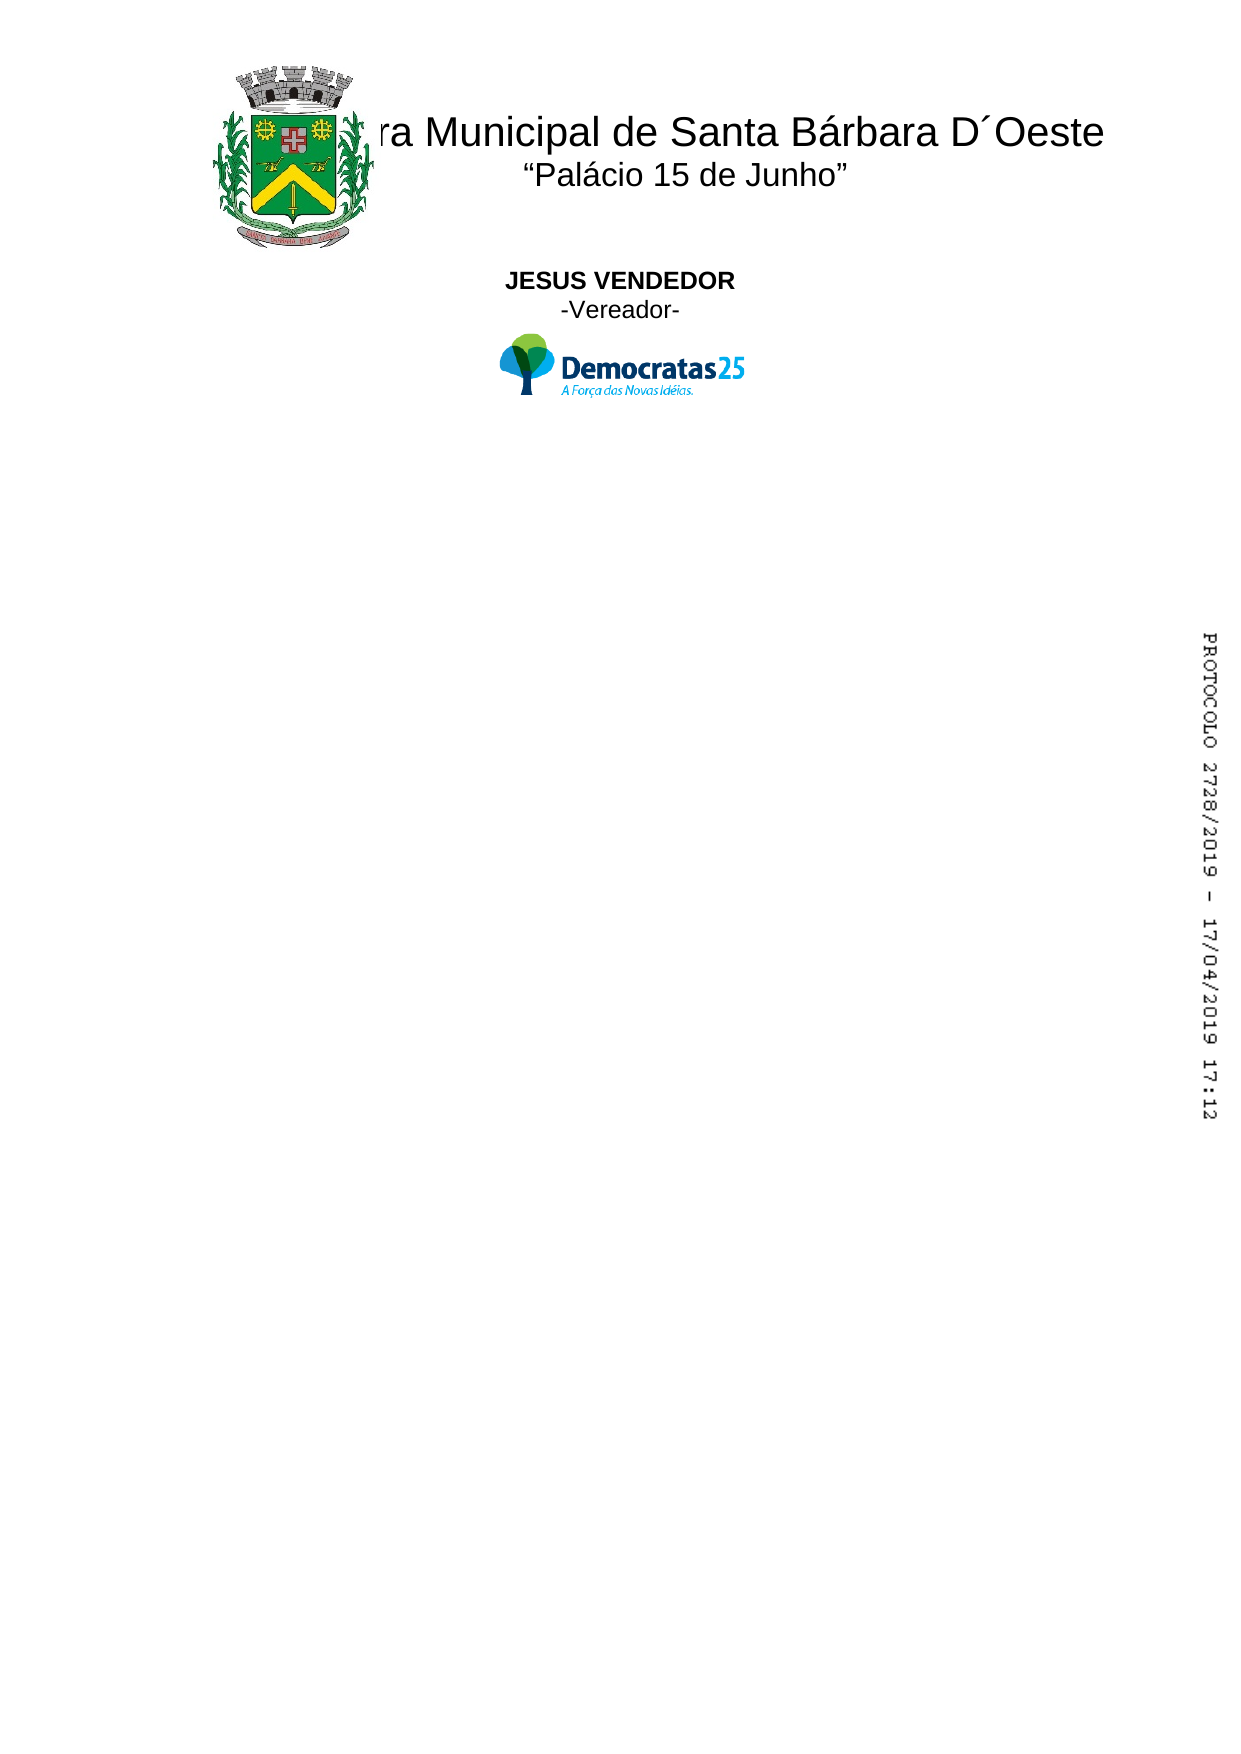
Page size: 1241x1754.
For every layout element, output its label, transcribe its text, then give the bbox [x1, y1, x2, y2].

picture [212, 66, 381, 255]
text JESUS VENDEDOR [177, 266, 1063, 294]
picture [1177, 629, 1241, 1125]
picture [499, 305, 752, 431]
text -Vereador- [177, 294, 1063, 323]
